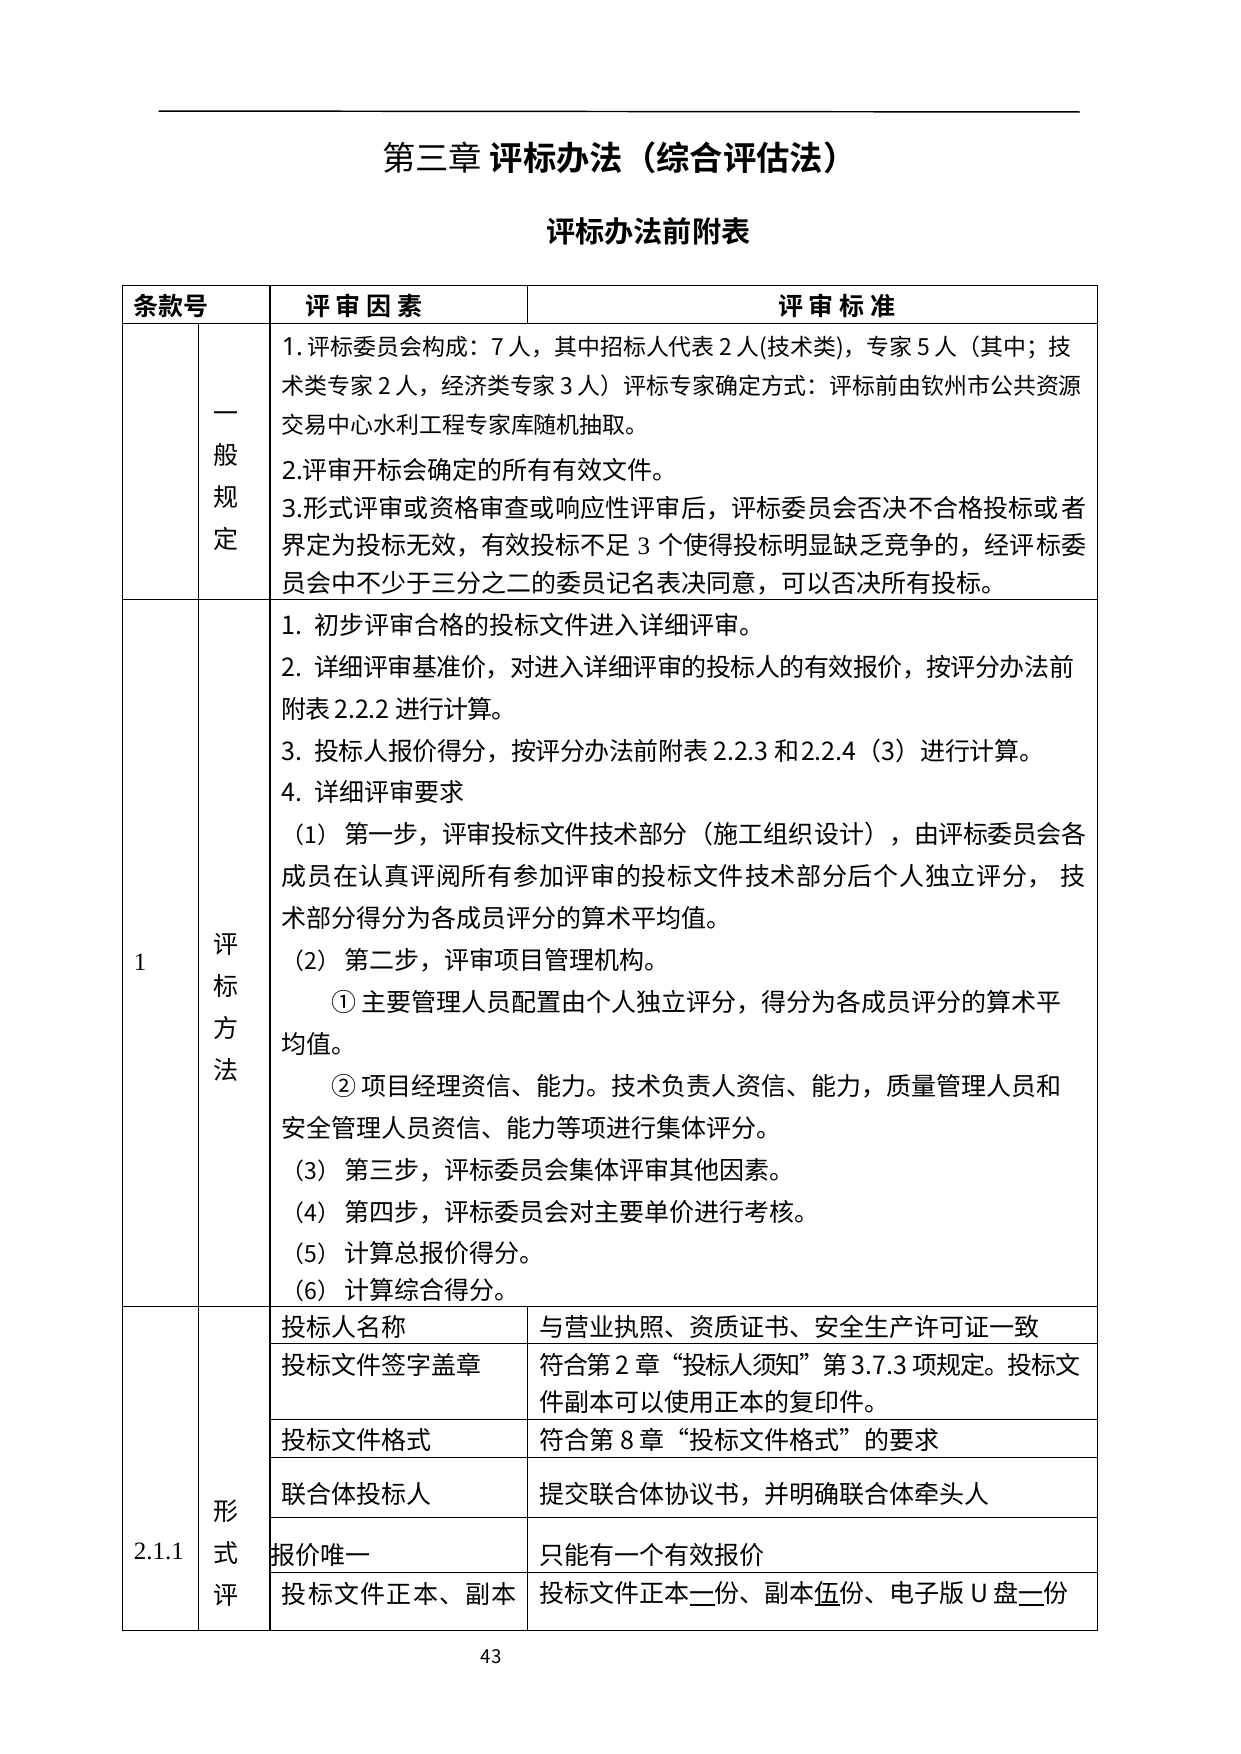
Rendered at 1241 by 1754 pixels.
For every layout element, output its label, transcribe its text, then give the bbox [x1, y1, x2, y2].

text 第三章 评标办法（综合评估法） [104, 132, 1134, 180]
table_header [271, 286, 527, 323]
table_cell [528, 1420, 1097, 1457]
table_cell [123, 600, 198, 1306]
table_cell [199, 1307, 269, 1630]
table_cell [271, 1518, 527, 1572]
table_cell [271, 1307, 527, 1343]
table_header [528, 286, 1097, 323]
subtitle 评标办法前附表 [178, 209, 1118, 251]
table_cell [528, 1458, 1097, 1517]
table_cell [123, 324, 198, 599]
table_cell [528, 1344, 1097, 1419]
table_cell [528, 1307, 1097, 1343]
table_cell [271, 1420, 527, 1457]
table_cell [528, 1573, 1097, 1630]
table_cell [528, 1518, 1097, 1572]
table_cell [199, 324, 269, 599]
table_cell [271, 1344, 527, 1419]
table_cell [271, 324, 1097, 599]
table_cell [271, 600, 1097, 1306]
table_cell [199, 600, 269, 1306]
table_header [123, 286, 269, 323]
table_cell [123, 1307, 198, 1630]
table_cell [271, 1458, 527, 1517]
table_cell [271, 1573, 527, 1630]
